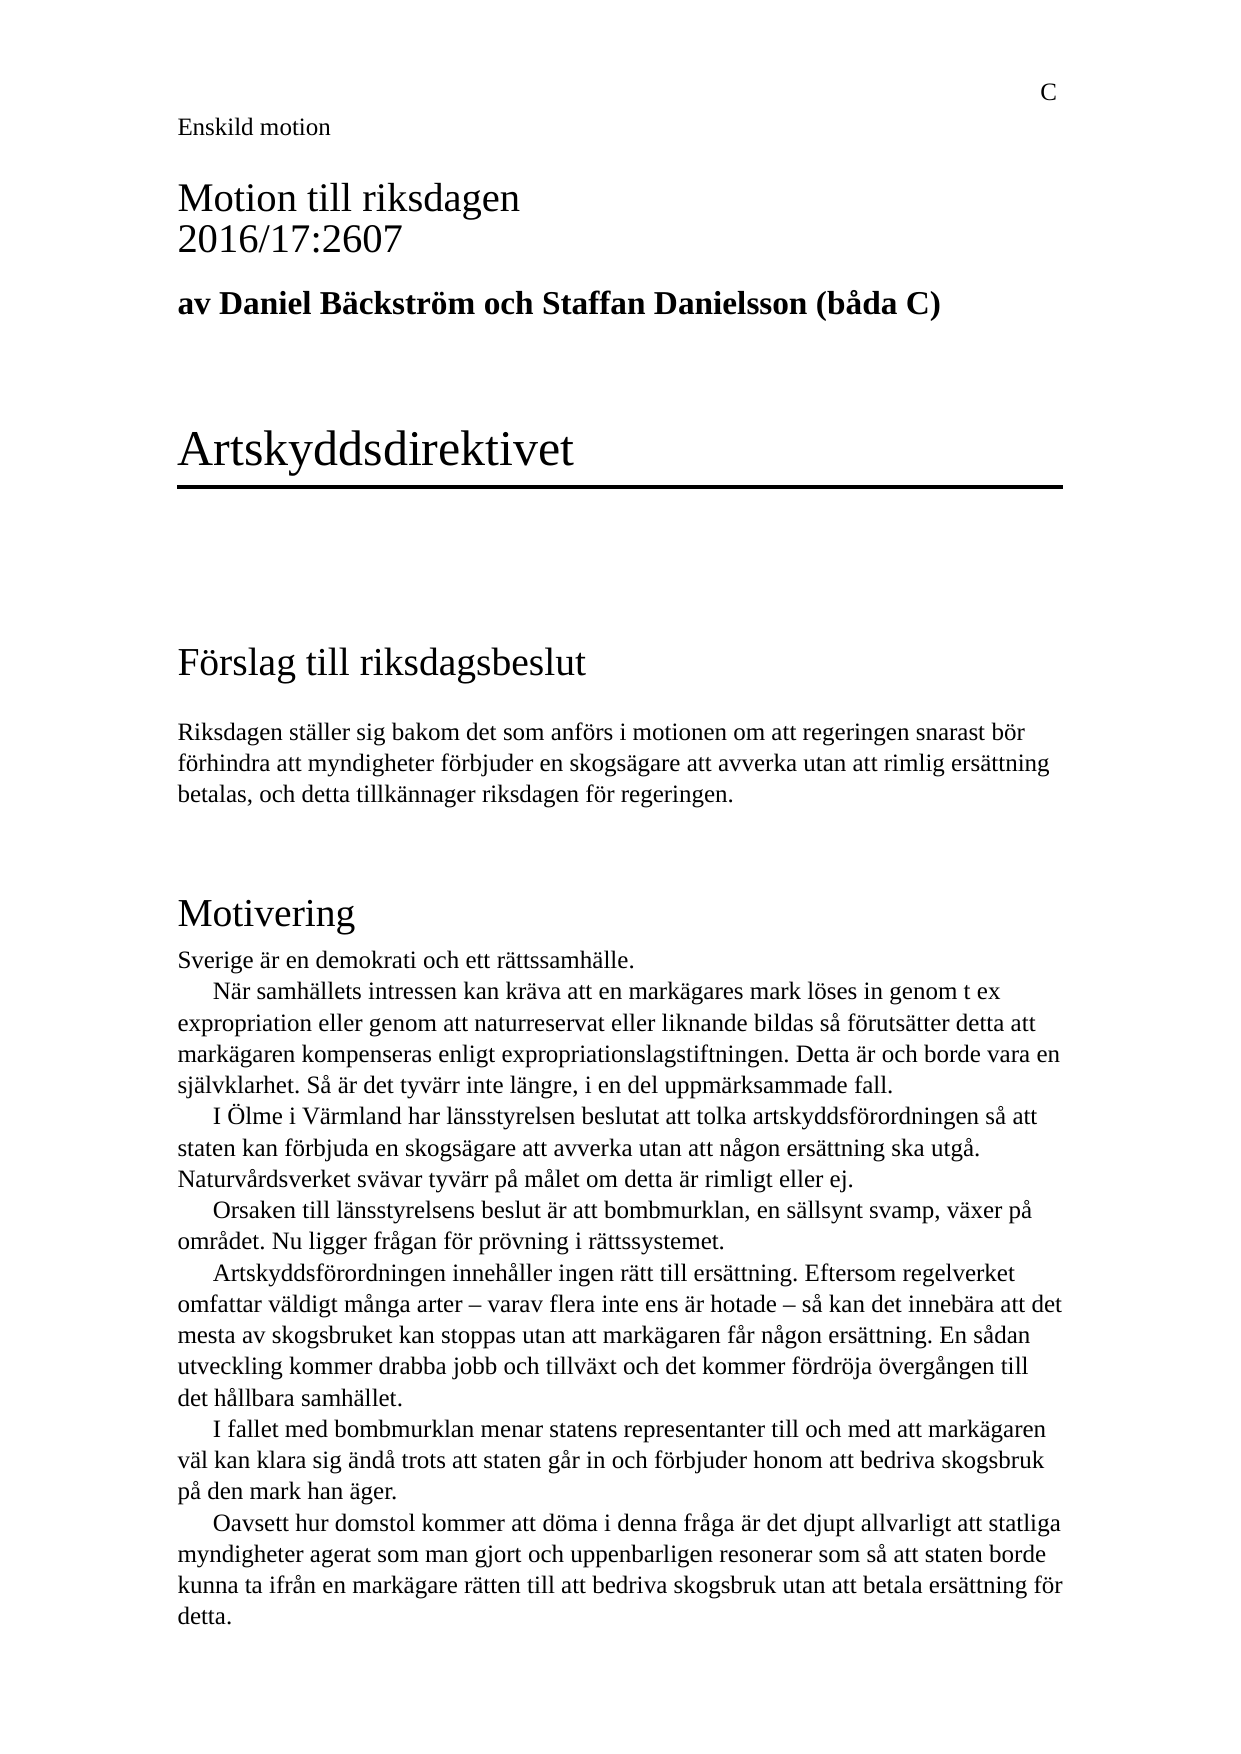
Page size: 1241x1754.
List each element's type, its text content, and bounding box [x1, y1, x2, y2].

text I Ölme i Värmland har länsstyrelsen beslutat att tolka artskyddsförordningen så att staten kan förbjuda en skogsägare att avverka utan att någon ersättning ska utgå. Naturvårdsverket svävar tyvärr på målet om detta är rimligt eller ej. [177, 1099, 1063, 1193]
text I fallet med bombmurklan menar statens representanter till och med att markägaren väl kan klara sig ändå trots att staten går in och förbjuder honom att bedriva skogsbruk på den mark han äger. [177, 1411, 1063, 1505]
text Artskyddsförordningen innehåller ingen rätt till ersättning. Eftersom regelverket omfattar väldigt många arter – varav flera inte ens är hotade – så kan det innebära att det mesta av skogsbruket kan stoppas utan att markägaren får någon ersättning. En sådan utveckling kommer drabba jobb och tillväxt och det kommer fördröja övergången till det hållbara samhället. [177, 1255, 1063, 1411]
text Sverige är en demokrati och ett rättssamhälle. [177, 943, 1063, 974]
text Oavsett hur domstol kommer att döma i denna fråga är det djupt allvarligt att statliga myndigheter agerat som man gjort och uppenbarligen resonerar som så att staten borde kunna ta ifrån en markägare rätten till att bedriva skogsbruk utan att betala ersättning för detta. [177, 1505, 1063, 1630]
text Orsaken till länsstyrelsens beslut är att bombmurklan, en sällsynt svamp, växer på området. Nu ligger frågan för prövning i rättssystemet. [177, 1193, 1063, 1255]
subtitle Motivering [177, 894, 1063, 934]
text När samhällets intressen kan kräva att en markägares mark löses in genom t ex expropriation eller genom att naturreservat eller liknande bildas så förutsätter detta att markägaren kompenseras enligt expropriationslagstiftningen. Detta är och borde vara en självklarhet. Så är det tyvärr inte längre, i en del uppmärksammade fall. [177, 974, 1063, 1099]
